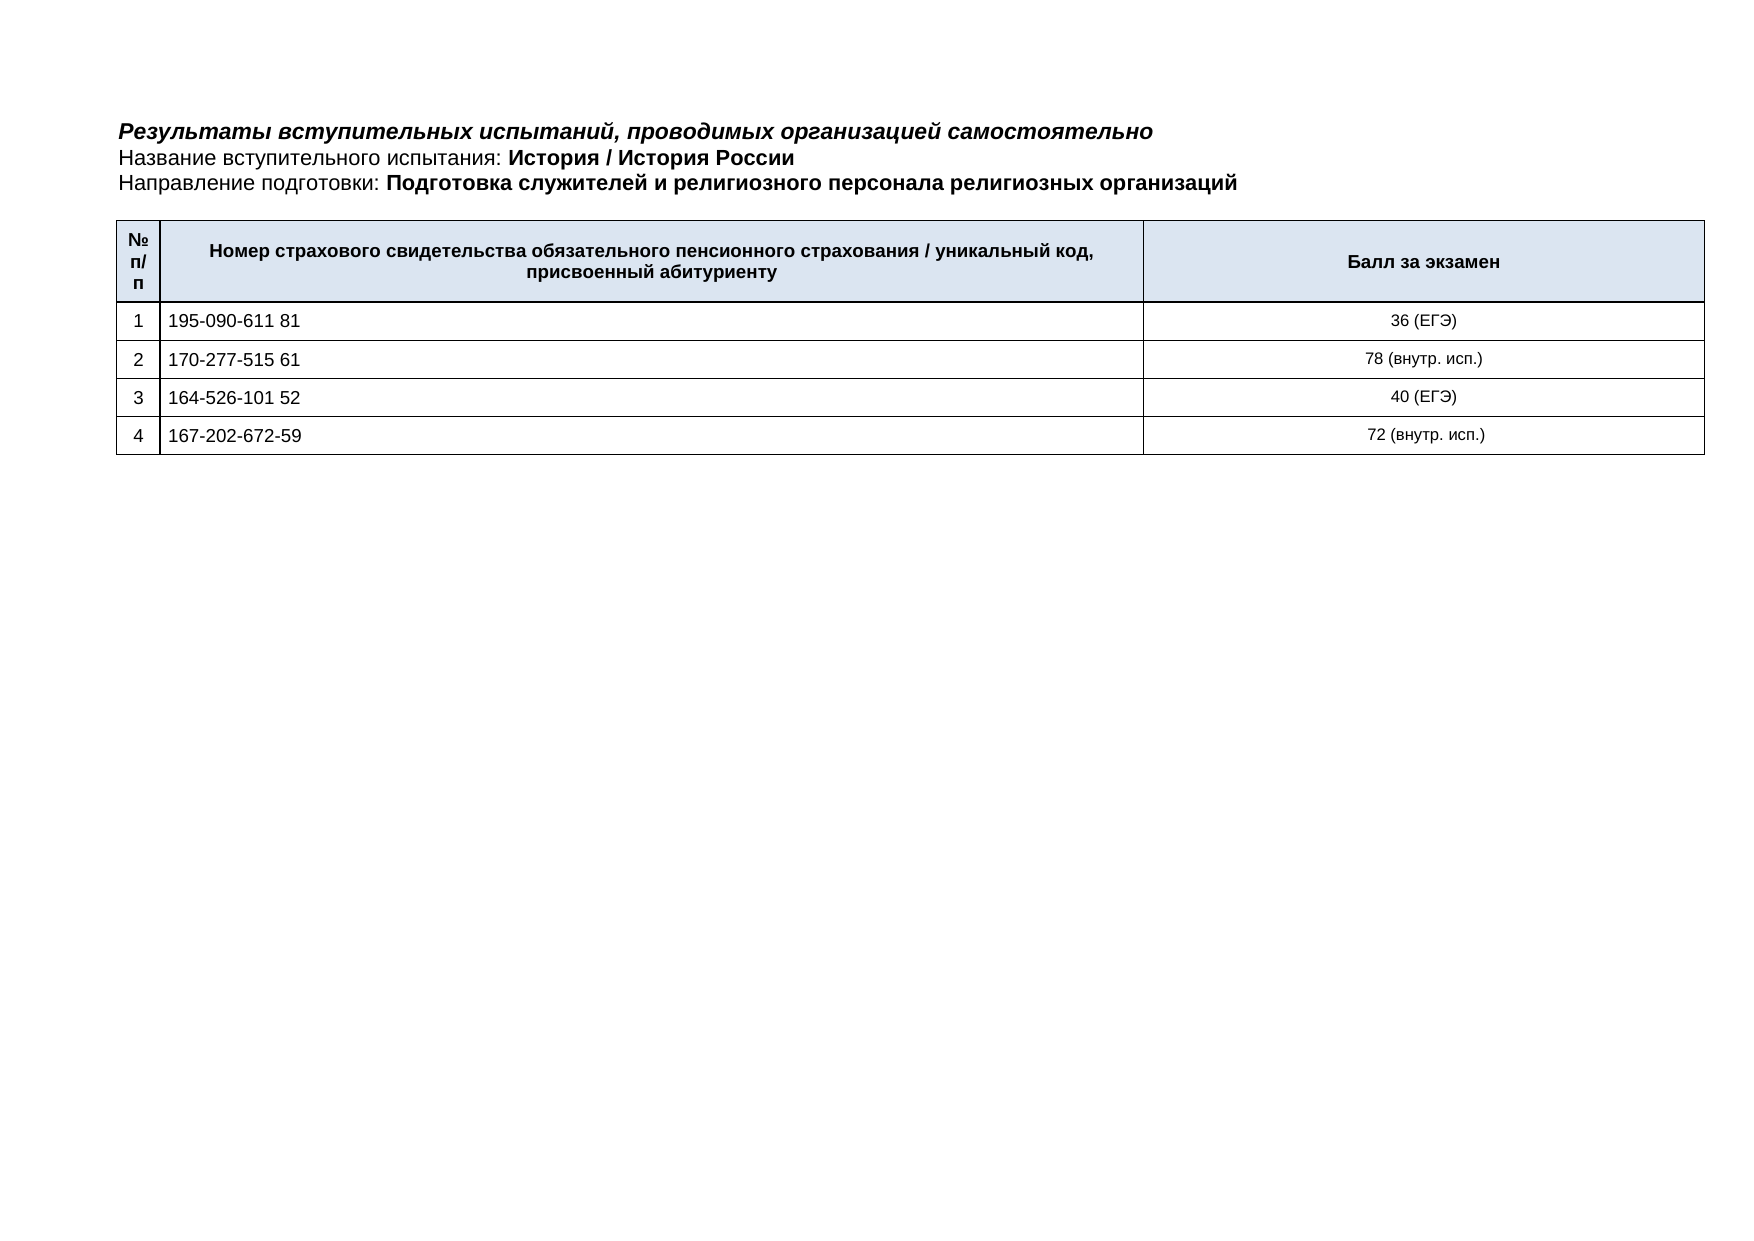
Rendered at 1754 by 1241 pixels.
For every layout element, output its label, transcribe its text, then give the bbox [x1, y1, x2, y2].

text Результаты вступительных испытаний, проводимых организацией самостоятельно [118, 118, 1695, 144]
table_header Номер страхового свидетельства обязательного пенсионного страхования / уникальный код, присвоенный абитуриенту [161, 221, 1143, 301]
table_cell 170-277-515 61 [161, 341, 1143, 378]
text Направление подготовки: Подготовка служителей и религиозного персонала религиозных организаций [118, 170, 1695, 195]
table_header № п/п [117, 221, 159, 301]
table_cell 1 [117, 303, 159, 340]
table_cell 2 [117, 341, 159, 378]
table_cell 164-526-101 52 [161, 379, 1143, 416]
table_cell 167-202-672-59 [161, 417, 1143, 454]
table_cell 195-090-611 81 [161, 303, 1143, 340]
table_cell 4 [117, 417, 159, 454]
table_cell 72 (внутр. исп.) [1144, 417, 1704, 454]
text Название вступительного испытания: История / История России [118, 144, 1695, 170]
table_cell 36 (ЕГЭ) [1144, 303, 1704, 340]
table_cell 3 [117, 379, 159, 416]
table_cell 78 (внутр. исп.) [1144, 341, 1704, 378]
table_header Балл за экзамен [1144, 221, 1704, 301]
table_cell 40 (ЕГЭ) [1144, 379, 1704, 416]
